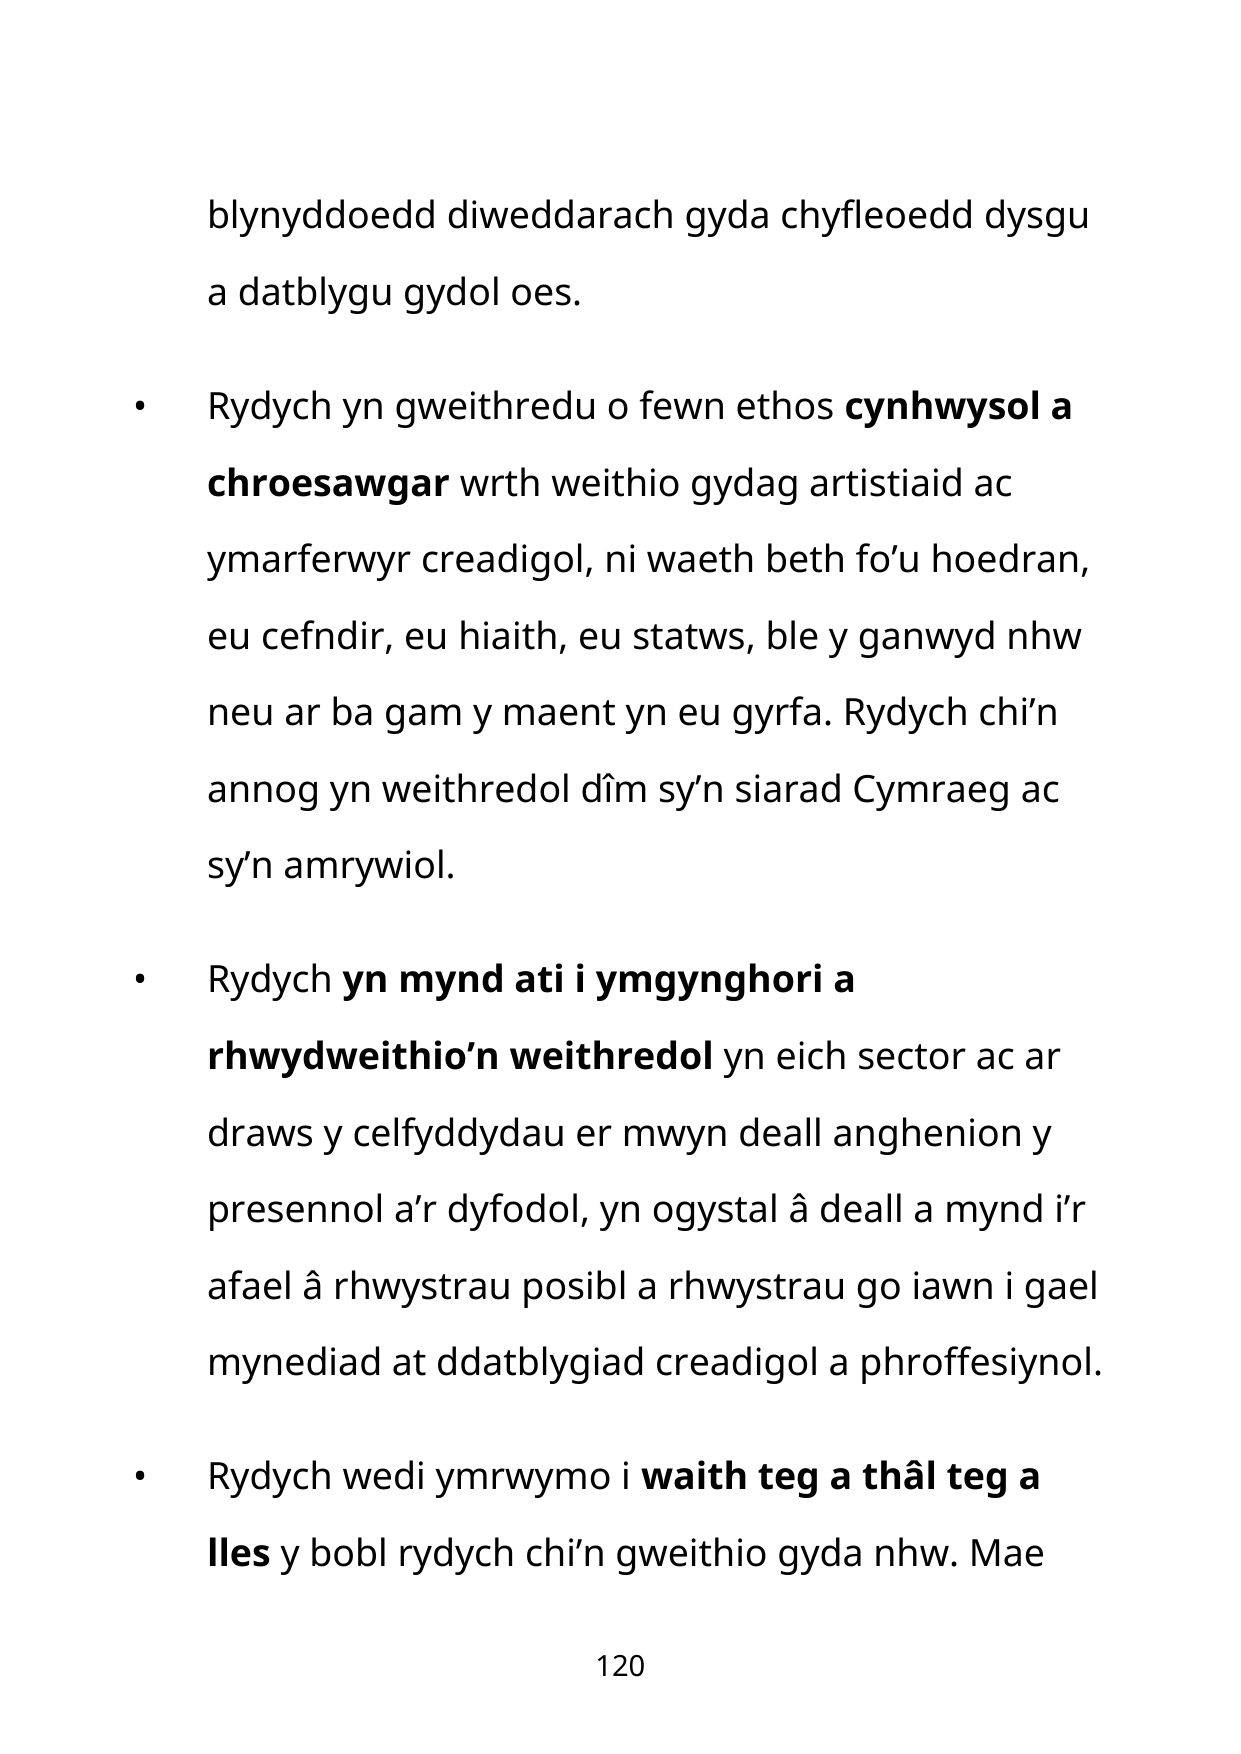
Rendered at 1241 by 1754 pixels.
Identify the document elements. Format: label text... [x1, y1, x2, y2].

text • Rydych yn mynd ati i ymgynghori a rhwydweithio’n weithredol yn eich sector ac ar draws y celfyddydau er mwyn deall anghenion y presennol a’r dyfodol, yn ogystal â deall a mynd i’r afael â rhwystrau posibl a rhwystrau go iawn i gael mynediad at ddatblygiad creadigol a phroffesiynol. [133, 953, 1107, 1387]
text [133, 189, 1107, 316]
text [133, 1450, 1107, 1577]
text • Rydych yn gweithredu o fewn ethos cynhwysol a chroesawgar wrth weithio gydag artistiaid ac ymarferwyr creadigol, ni waeth beth fo’u hoedran, eu cefndir, eu hiaith, eu statws, ble y ganwyd nhw neu ar ba gam y maent yn eu gyrfa. Rydych chi’n annog yn weithredol dîm sy’n siarad Cymraeg ac sy’n amrywiol. [133, 379, 1107, 890]
